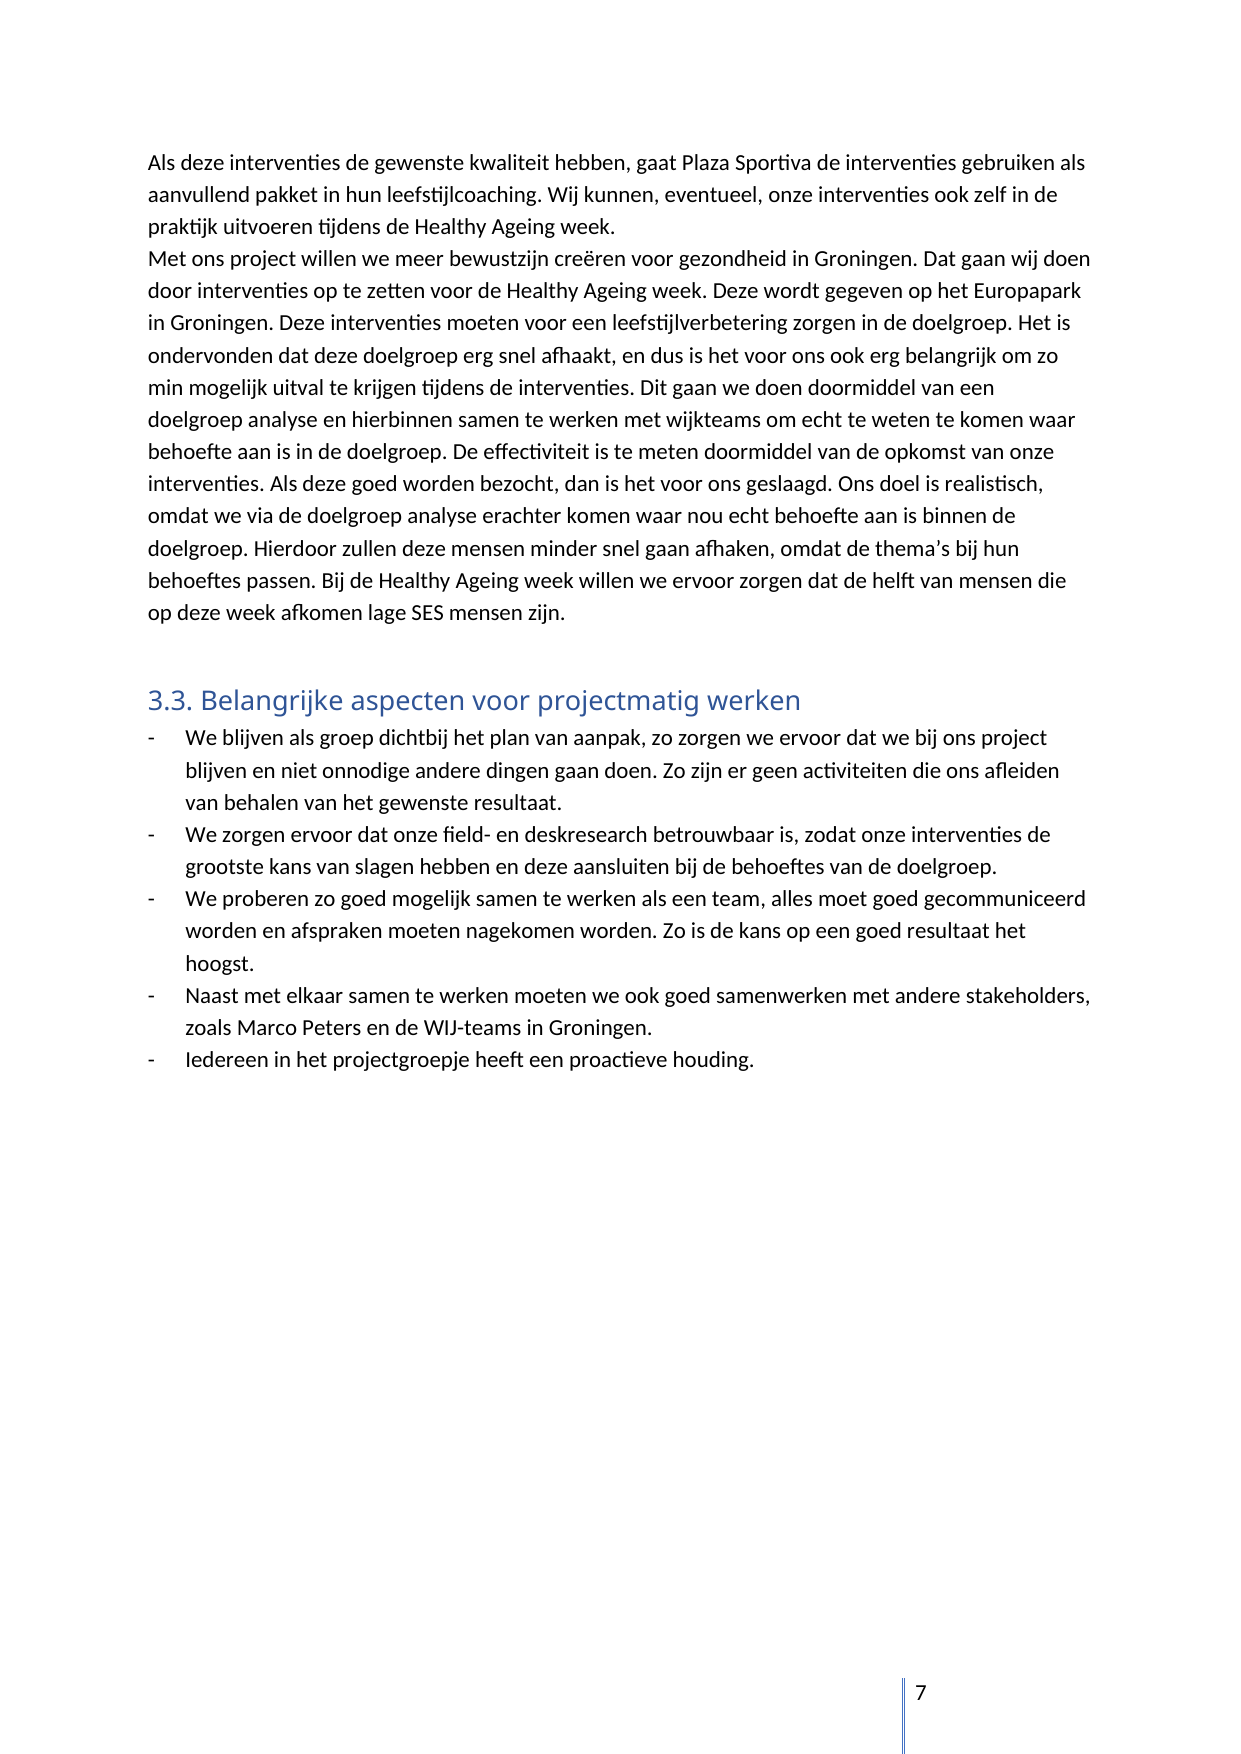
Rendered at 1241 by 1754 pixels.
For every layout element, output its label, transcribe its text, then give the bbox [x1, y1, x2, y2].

list We proberen zo goed mogelijk samen te werken als een team, alles moet goed gecommuniceerd worden en afspraken moeten nagekomen worden. Zo is de kans op een goed resultaat het hoogst. [148, 884, 1093, 977]
text Als deze interventies de gewenste kwaliteit hebben, gaat Plaza Sportiva de interventies gebruiken als aanvullend pakket in hun leefstijlcoaching. Wij kunnen, eventueel, onze interventies ook zelf in de praktijk uitvoeren tijdens de Healthy Ageing week. [148, 148, 1093, 240]
list We blijven als groep dichtbij het plan van aanpak, zo zorgen we ervoor dat we bij ons project blijven en niet onnodige andere dingen gaan doen. Zo zijn er geen activiteiten die ons afleiden van behalen van het gewenste resultaat. [148, 723, 1093, 816]
list Naast met elkaar samen te werken moeten we ook goed samenwerken met andere stakeholders, zoals Marco Peters en de WIJ-teams in Groningen. [148, 981, 1093, 1041]
list We zorgen ervoor dat onze field- en deskresearch betrouwbaar is, zodat onze interventies de grootste kans van slagen hebben en deze aansluiten bij de behoeftes van de doelgroep. [148, 820, 1093, 880]
subtitle 3.3. Belangrijke aspecten voor projectmatig werken [148, 681, 1093, 718]
text Met ons project willen we meer bewustzijn creëren voor gezondheid in Groningen. Dat gaan wij doen door interventies op te zetten voor de Healthy Ageing week. Deze wordt gegeven op het Europapark in Groningen. Deze interventies moeten voor een leefstijlverbetering zorgen in de doelgroep. Het is ondervonden dat deze doelgroep erg snel afhaakt, en dus is het voor ons ook erg belangrijk om zo min mogelijk uitval te krijgen tijdens de interventies. Dit gaan we doen doormiddel van een doelgroep analyse en hierbinnen samen te werken met wijkteams om echt te weten te komen waar behoefte aan is in de doelgroep. De effectiviteit is te meten doormiddel van de opkomst van onze interventies. Als deze goed worden bezocht, dan is het voor ons geslaagd. Ons doel is realistisch, omdat we via de doelgroep analyse erachter komen waar nou echt behoefte aan is binnen de doelgroep. Hierdoor zullen deze mensen minder snel gaan afhaken, omdat de thema’s bij hun behoeftes passen. Bij de Healthy Ageing week willen we ervoor zorgen dat de helft van mensen die op deze week afkomen lage SES mensen zijn. [148, 244, 1093, 626]
list Iedereen in het projectgroepje heeft een proactieve houding. [148, 1045, 1093, 1073]
